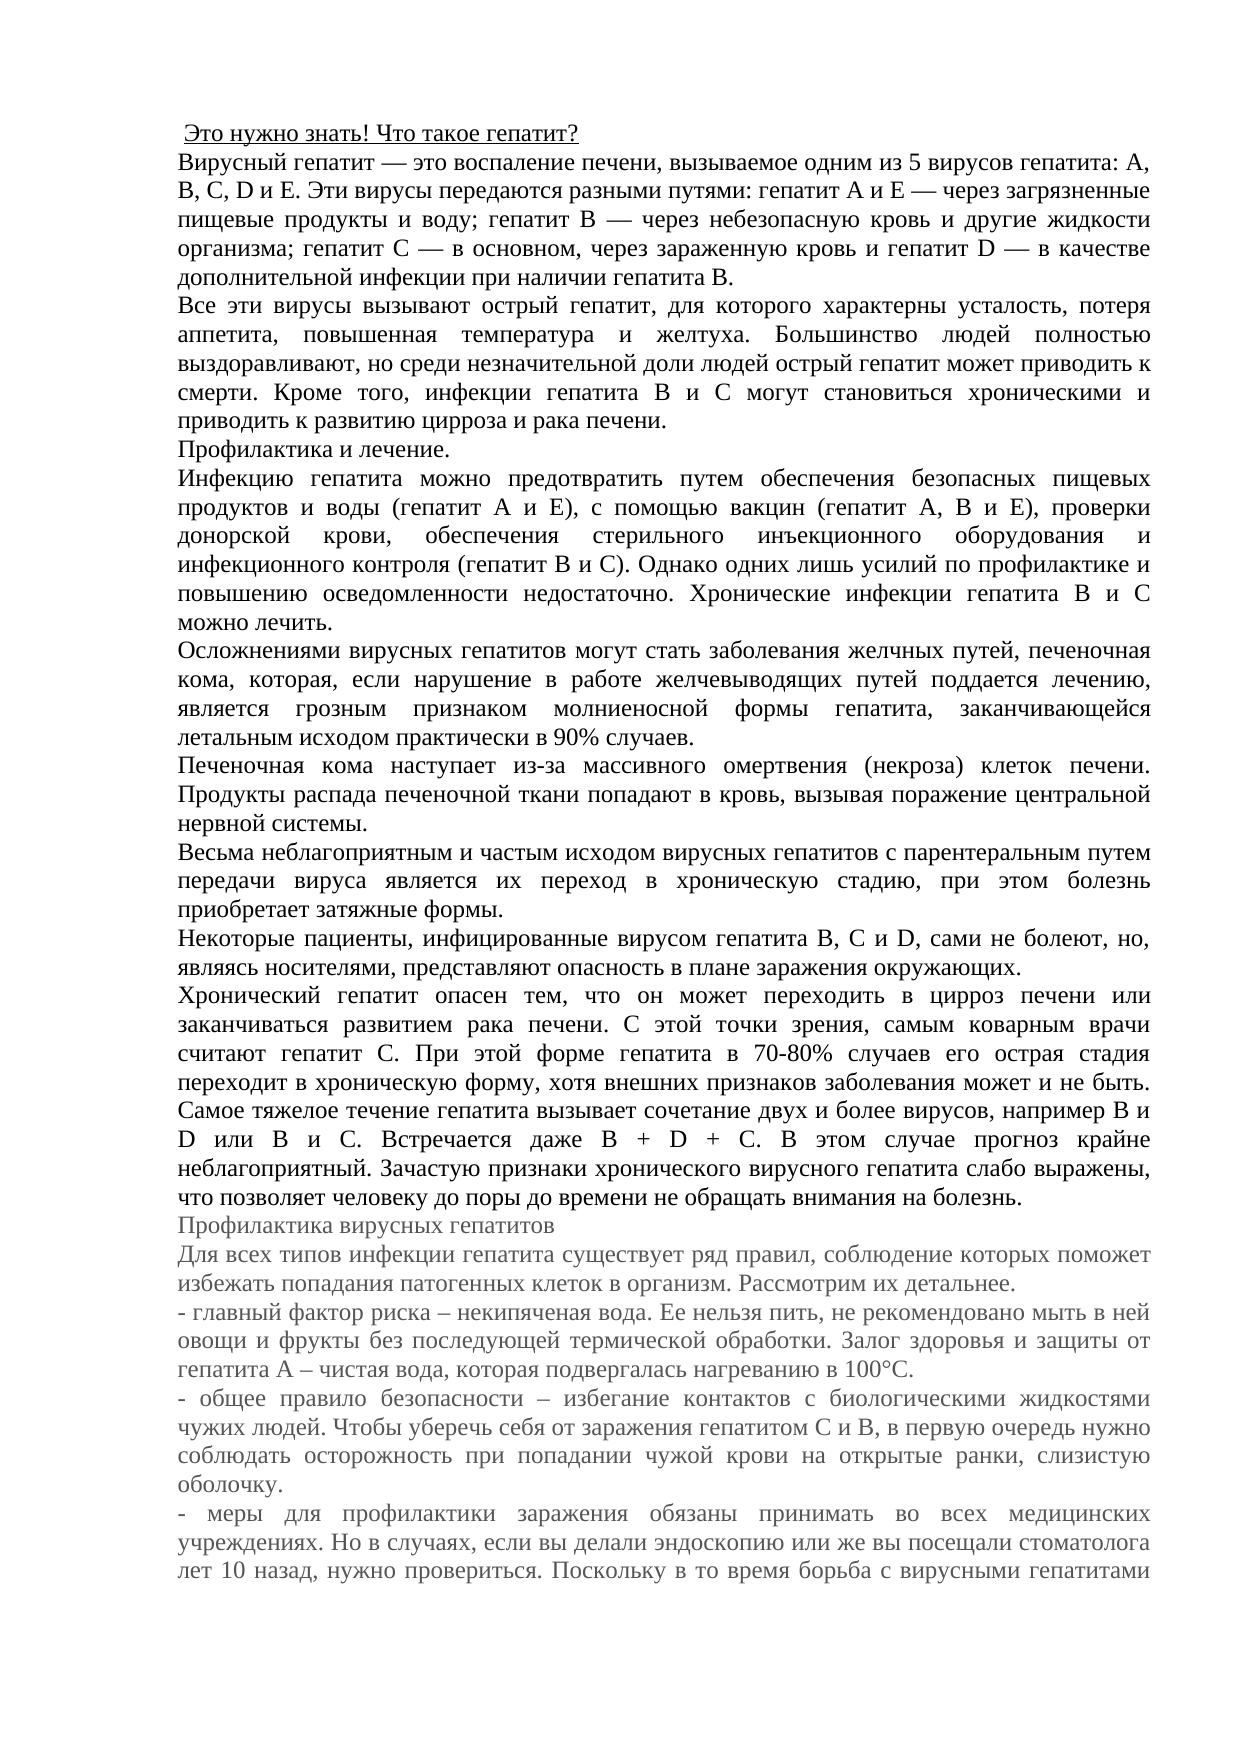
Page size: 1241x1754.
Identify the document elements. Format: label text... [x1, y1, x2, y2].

text Все эти вирусы вызывают острый гепатит, для которого характерны усталость, потеря аппетита, повышенная температура и желтуха. Большинство людей полностью выздоравливают, но среди незначительной доли людей острый гепатит может приводить к смерти. Кроме того, инфекции гепатита В и С могут становиться хроническими и приводить к развитию цирроза и рака печени. [177, 291, 1152, 434]
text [177, 1498, 1152, 1584]
text Некоторые пациенты, инфицированные вирусом гепатита В, С и D, сами не болеют, но, являясь носителями, представляют опасность в плане заражения окружающих. [177, 923, 1152, 981]
text Для всех типов инфекции гепатита существует ряд правил, соблюдение которых поможет избежать попадания патогенных клеток в организм. Рассмотрим их детальнее. [177, 1239, 1152, 1297]
text Профилактика вирусных гепатитов [177, 1211, 1152, 1239]
text Печеночная кома наступает из-за массивного омертвения (некроза) клеток печени. Продукты распада печеночной ткани попадают в кровь, вызывая поражение центральной нервной системы. [177, 751, 1152, 837]
text Весьма неблагоприятным и частым исходом вирусных гепатитов с парентеральным путем передачи вируса является их переход в хроническую стадию, при этом болезнь приобретает затяжные формы. [177, 837, 1152, 923]
text Осложнениями вирусных гепатитов могут стать заболевания желчных путей, печеночная кома, которая, если нарушение в работе желчевыводящих путей поддается лечению, является грозным признаком молниеносной формы гепатита, заканчивающейся летальным исходом практически в 90% случаев. [177, 636, 1152, 751]
text Инфекцию гепатита можно предотвратить путем обеспечения безопасных пищевых продуктов и воды (гепатит А и Е), с помощью вакцин (гепатит А, В и Е), проверки донорской крови, обеспечения стерильного инъекционного оборудования и инфекционного контроля (гепатит В и С). Однако одних лишь усилий по профилактике и повышению осведомленности недостаточно. Хронические инфекции гепатита В и С можно лечить. [177, 463, 1152, 636]
text - общее правило безопасности – избегание контактов с биологическими жидкостями чужих людей. Чтобы уберечь себя от заражения гепатитом С и В, в первую очередь нужно соблюдать осторожность при попадании чужой крови на открытые ранки, слизистую оболочку. [177, 1383, 1152, 1498]
text Вирусный гепатит — это воспаление печени, вызываемое одним из 5 вирусов гепатита: A, B, C, D и E. Эти вирусы передаются разными путями: гепатит А и Е — через загрязненные пищевые продукты и воду; гепатит В — через небезопасную кровь и другие жидкости организма; гепатит С — в основном, через зараженную кровь и гепатит D — в качестве дополнительной инфекции при наличии гепатита В. [177, 147, 1152, 291]
text Хронический гепатит опасен тем, что он может переходить в цирроз печени или заканчиваться развитием рака печени. С этой точки зрения, самым коварным врачи считают гепатит С. При этой форме гепатита в 70-80% случаев его острая стадия переходит в хроническую форму, хотя внешних признаков заболевания может и не быть. Самое тяжелое течение гепатита вызывает сочетание двух и более вирусов, например В и D или В и С. Встречается даже В + D + С. В этом случае прогноз крайне неблагоприятный. Зачастую признаки хронического вирусного гепатита слабо выражены, что позволяет человеку до поры до времени не обращать внимания на болезнь. [177, 981, 1152, 1211]
text Это нужно знать! Что такое гепатит? [177, 118, 1152, 147]
text - главный фактор риска – некипяченая вода. Ее нельзя пить, не рекомендовано мыть в ней овощи и фрукты без последующей термической обработки. Залог здоровья и защиты от гепатита А – чистая вода, которая подвергалась нагреванию в 100°C. [177, 1297, 1152, 1383]
text Профилактика и лечение. [177, 434, 1152, 463]
